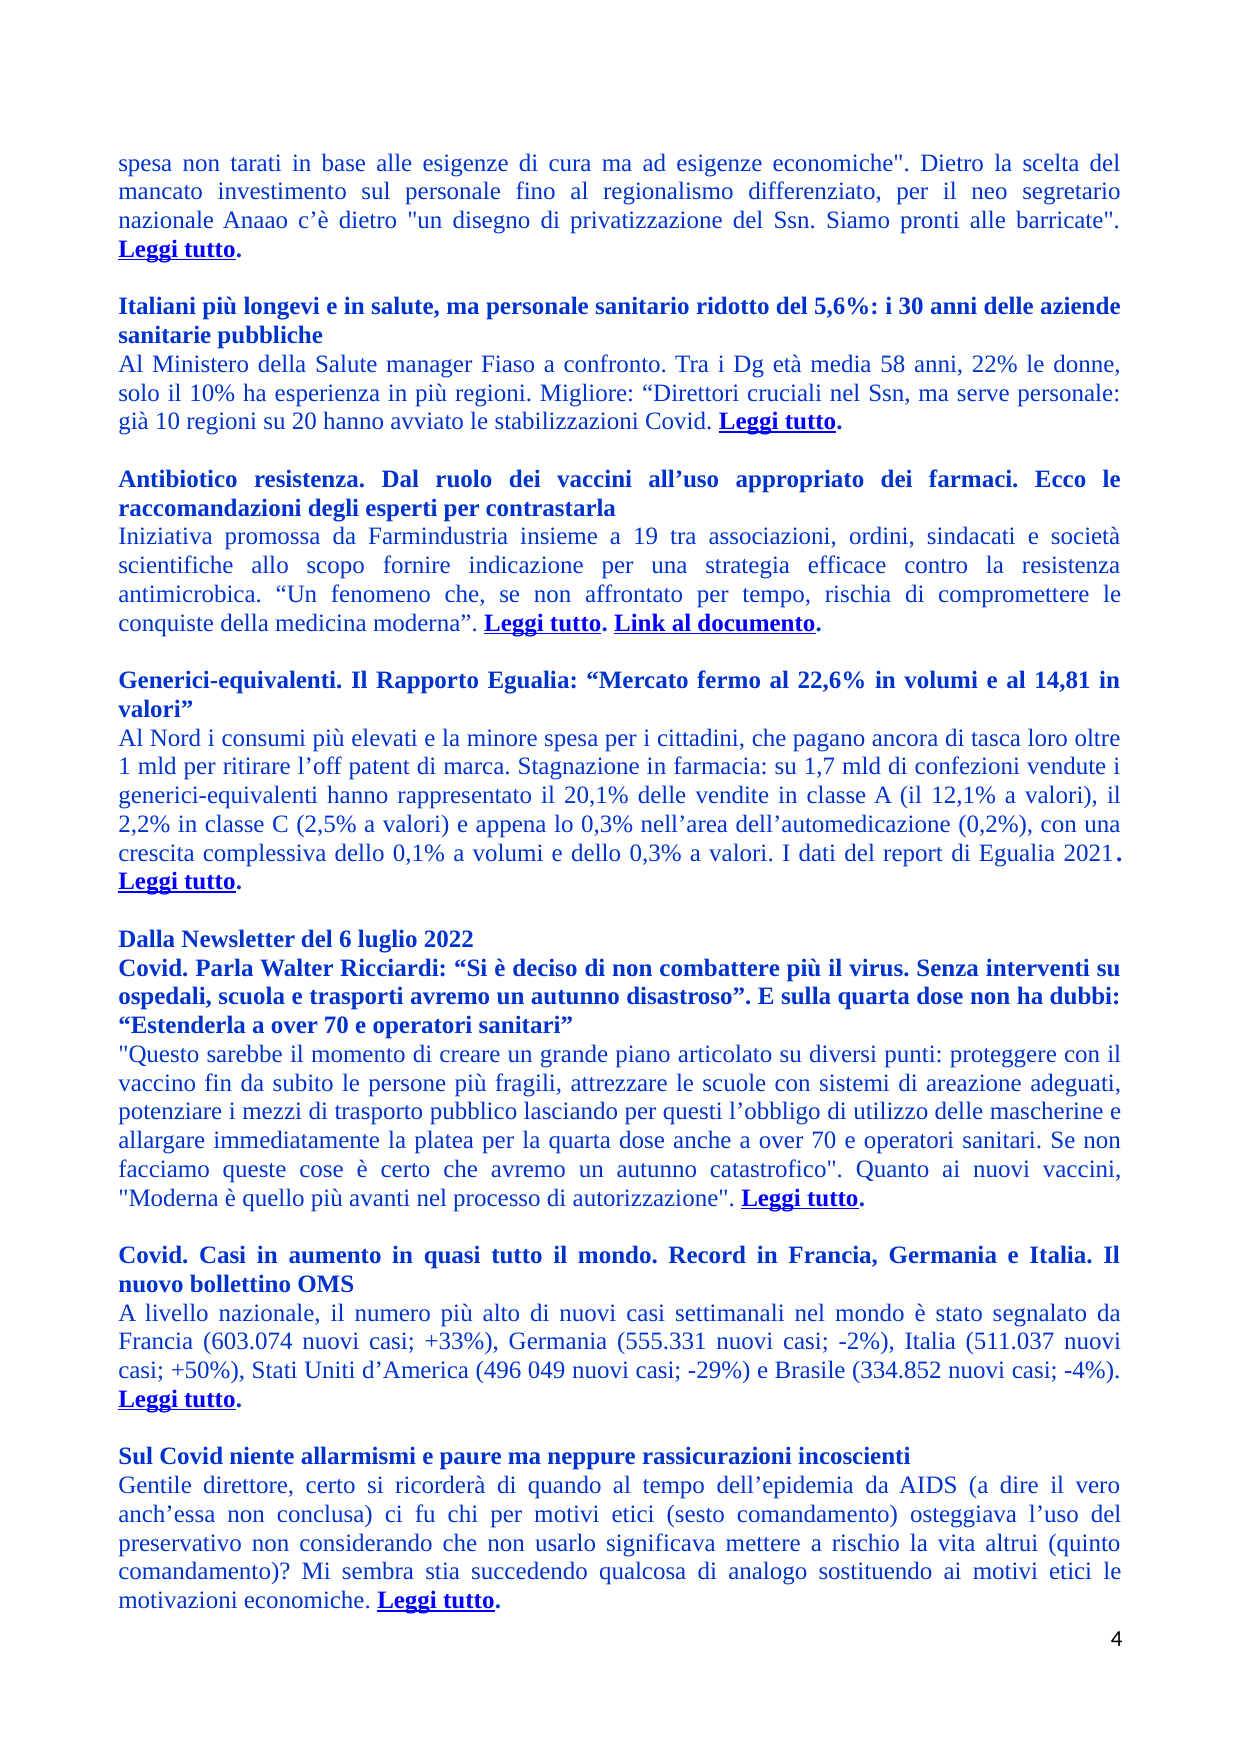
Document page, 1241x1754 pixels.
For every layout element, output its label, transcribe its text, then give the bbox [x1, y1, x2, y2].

text Covid. Parla Walter Ricciardi: “Si è deciso di non combattere più il virus. Senza interventi su ospedali, scuola e trasporti avremo un autunno disastroso”. E sulla quarta dose non ha dubbi: “Estenderla a over 70 e operatori sanitari” [118, 953, 1122, 1039]
text Italiani più longevi e in salute, ma personale sanitario ridotto del 5,6%: i 30 anni delle aziende sanitarie pubbliche [118, 291, 1122, 349]
text A livello nazionale, il numero più alto di nuovi casi settimanali nel mondo è stato segnalato da Francia (603.074 nuovi casi; +33%), Germania (555.331 nuovi casi; -2%), Italia (511.037 nuovi casi; +50%), Stati Uniti d’America (496 049 nuovi casi; -29%) e Brasile (334.852 nuovi casi; -4%). Leggi tutto. [118, 1298, 1122, 1413]
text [118, 148, 1122, 263]
text Al Ministero della Salute manager Fiaso a confronto. Tra i Dg età media 58 anni, 22% le donne, solo il 10% ha esperienza in più regioni. Migliore: “Direttori cruciali nel Ssn, ma serve personale: già 10 regioni su 20 hanno avviato le stabilizzazioni Covid. Leggi tutto. [118, 349, 1122, 435]
text Sul Covid niente allarmismi e paure ma neppure rassicurazioni incoscienti [118, 1441, 1122, 1470]
text Gentile direttore, certo si ricorderà di quando al tempo dell’epidemia da AIDS (a dire il vero anch’essa non conclusa) ci fu chi per motivi etici (sesto comandamento) osteggiava l’uso del preservativo non considerando che non usarlo significava mettere a rischio la vita altrui (quinto comandamento)? Mi sembra stia succedendo qualcosa di analogo sostituendo ai motivi etici le motivazioni economiche. Leggi tutto. [118, 1470, 1122, 1614]
text Antibiotico resistenza. Dal ruolo dei vaccini all’uso appropriato dei farmaci. Ecco le raccomandazioni degli esperti per contrastarla [118, 464, 1122, 521]
text Dalla Newsletter del 6 luglio 2022 [118, 924, 1122, 953]
text Generici-equivalenti. Il Rapporto Egualia: “Mercato fermo al 22,6% in volumi e al 14,81 in valori” [118, 665, 1122, 723]
text Covid. Casi in aumento in quasi tutto il mondo. Record in Francia, Germania e Italia. Il nuovo bollettino OMS [118, 1240, 1122, 1298]
text Al Nord i consumi più elevati e la minore spesa per i cittadini, che pagano ancora di tasca loro oltre 1 mld per ritirare l’off patent di marca. Stagnazione in farmacia: su 1,7 mld di confezioni vendute i generici-equivalenti hanno rappresentato il 20,1% delle vendite in classe A (il 12,1% a valori), il 2,2% in classe C (2,5% a valori) e appena lo 0,3% nell’area dell’automedicazione (0,2%), con una crescita complessiva dello 0,1% a volumi e dello 0,3% a valori. I dati del report di Egualia 2021. Leggi tutto. [118, 723, 1122, 895]
text Iniziativa promossa da Farmindustria insieme a 19 tra associazioni, ordini, sindacati e società scientifiche allo scopo fornire indicazione per una strategia efficace contro la resistenza antimicrobica. “Un fenomeno che, se non affrontato per tempo, rischia di compromettere le conquiste della medicina moderna”. Leggi tutto. Link al documento. [118, 521, 1122, 636]
text "Questo sarebbe il momento di creare un grande piano articolato su diversi punti: proteggere con il vaccino fin da subito le persone più fragili, attrezzare le scuole con sistemi di areazione adeguati, potenziare i mezzi di trasporto pubblico lasciando per questi l’obbligo di utilizzo delle mascherine e allargare immediatamente la platea per la quarta dose anche a over 70 e operatori sanitari. Se non facciamo queste cose è certo che avremo un autunno catastrofico". Quanto ai nuovi vaccini, "Moderna è quello più avanti nel processo di autorizzazione". Leggi tutto. [118, 1039, 1122, 1211]
